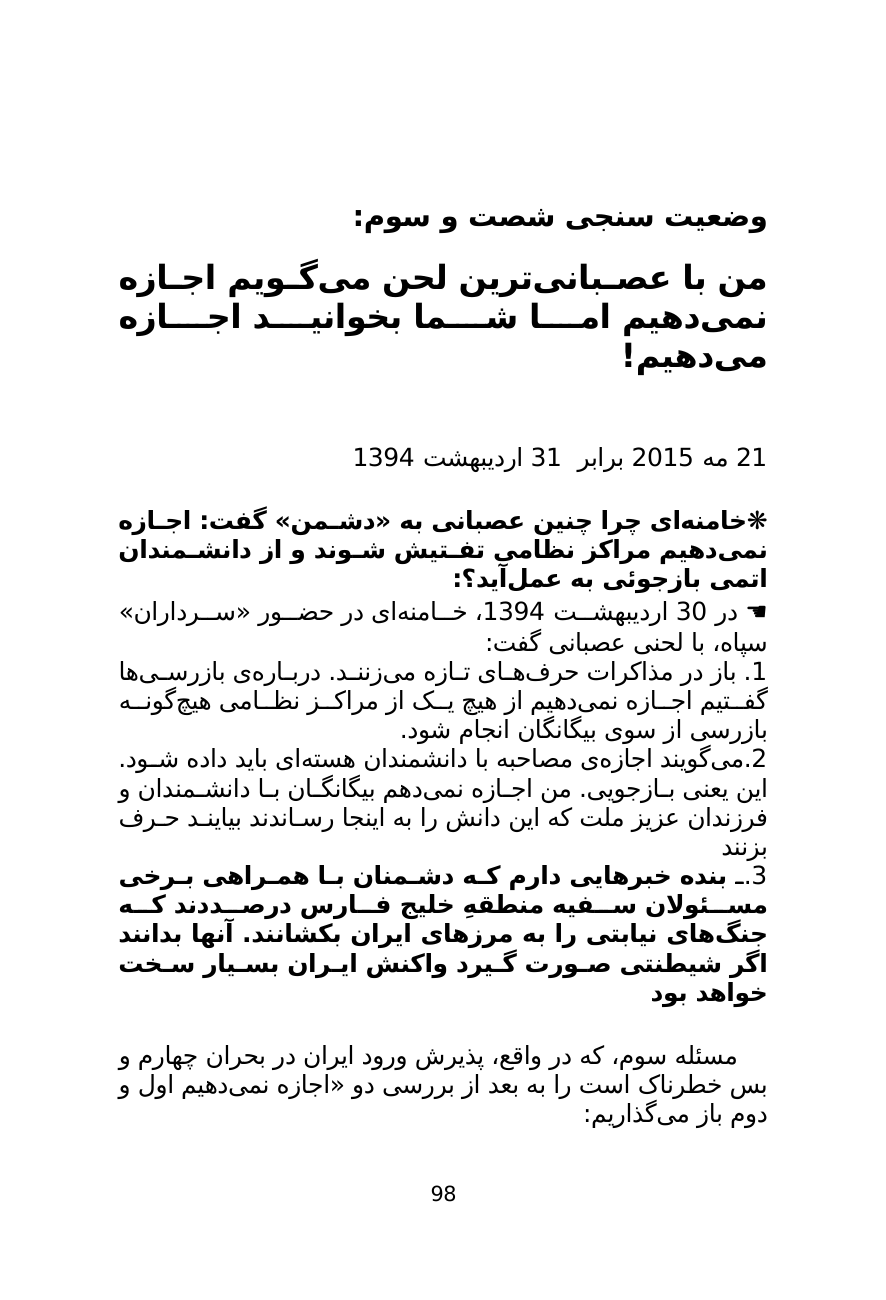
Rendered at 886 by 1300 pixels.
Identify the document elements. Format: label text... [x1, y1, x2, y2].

text 3. بنده خبرهایی دارم که دشمنان با همراهی برخی مسئولان سفیه منطقه‌ِ خلیج فارس درصددند که جنگ‌های نیابتی را به مرزهای ایران بکشانند. آنها بدانند اگر شیطنتی صورت گیرد واکنش ایران بسیار سخت خواهد بود‌ [118, 861, 768, 1007]
subtitle من با عصبانی‌ترین لحن می‌گویم اجازه نمی‌دهیم اما شما بخوانید اجازه می‌دهیم! [118, 258, 768, 375]
text 1. باز در مذاکرات حرف‌های تازه می‌زنند. درباره‌ی بازرسی‌ها گفتیم اجازه نمی‌دهیم از هیچ یک از مراکز نظامی هیچ‌گونه بازرسی از سوی بیگانگان انجام شود. [118, 657, 768, 744]
text 2.می‌گویند اجازه‌ی مصاحبه با دانشمندان هسته‌ای باید داده شود. این یعنی بازجویی. من اجازه نمی‌دهم بیگانگان با دانشمندان و فرزندان عزیز ملت که این دانش را به اینجا رساندند بیایند حرف بزنند [118, 744, 768, 861]
text 21 مه 2015 برابر 31 اردیبهشت 1394 [118, 443, 768, 472]
text ☚ در 30 اردیبهشت 1394، خامنه‌ای در حضور «سرداران» سپاه، با لحنی عصبانی گفت: [118, 594, 768, 657]
text ❋خامنه‌ای چرا چنین عصبانی به «دشمن» گفت: اجازه نمی‌دهیم مراکز نظامی تفتیش شوند و از دانشمندان اتمی بازجوئی به عمل‌آید؟: [118, 506, 768, 594]
subtitle وضعیت سنجی شصت و سوم: [118, 199, 768, 233]
text مسئله سوم، که در واقع، پذیرش ورود ایران در بحران چهارم و بس خطرناک است را به بعد از بررسی دو «اجازه نمی‌دهیم اول و دوم باز می‌گذاریم: [118, 1041, 768, 1129]
